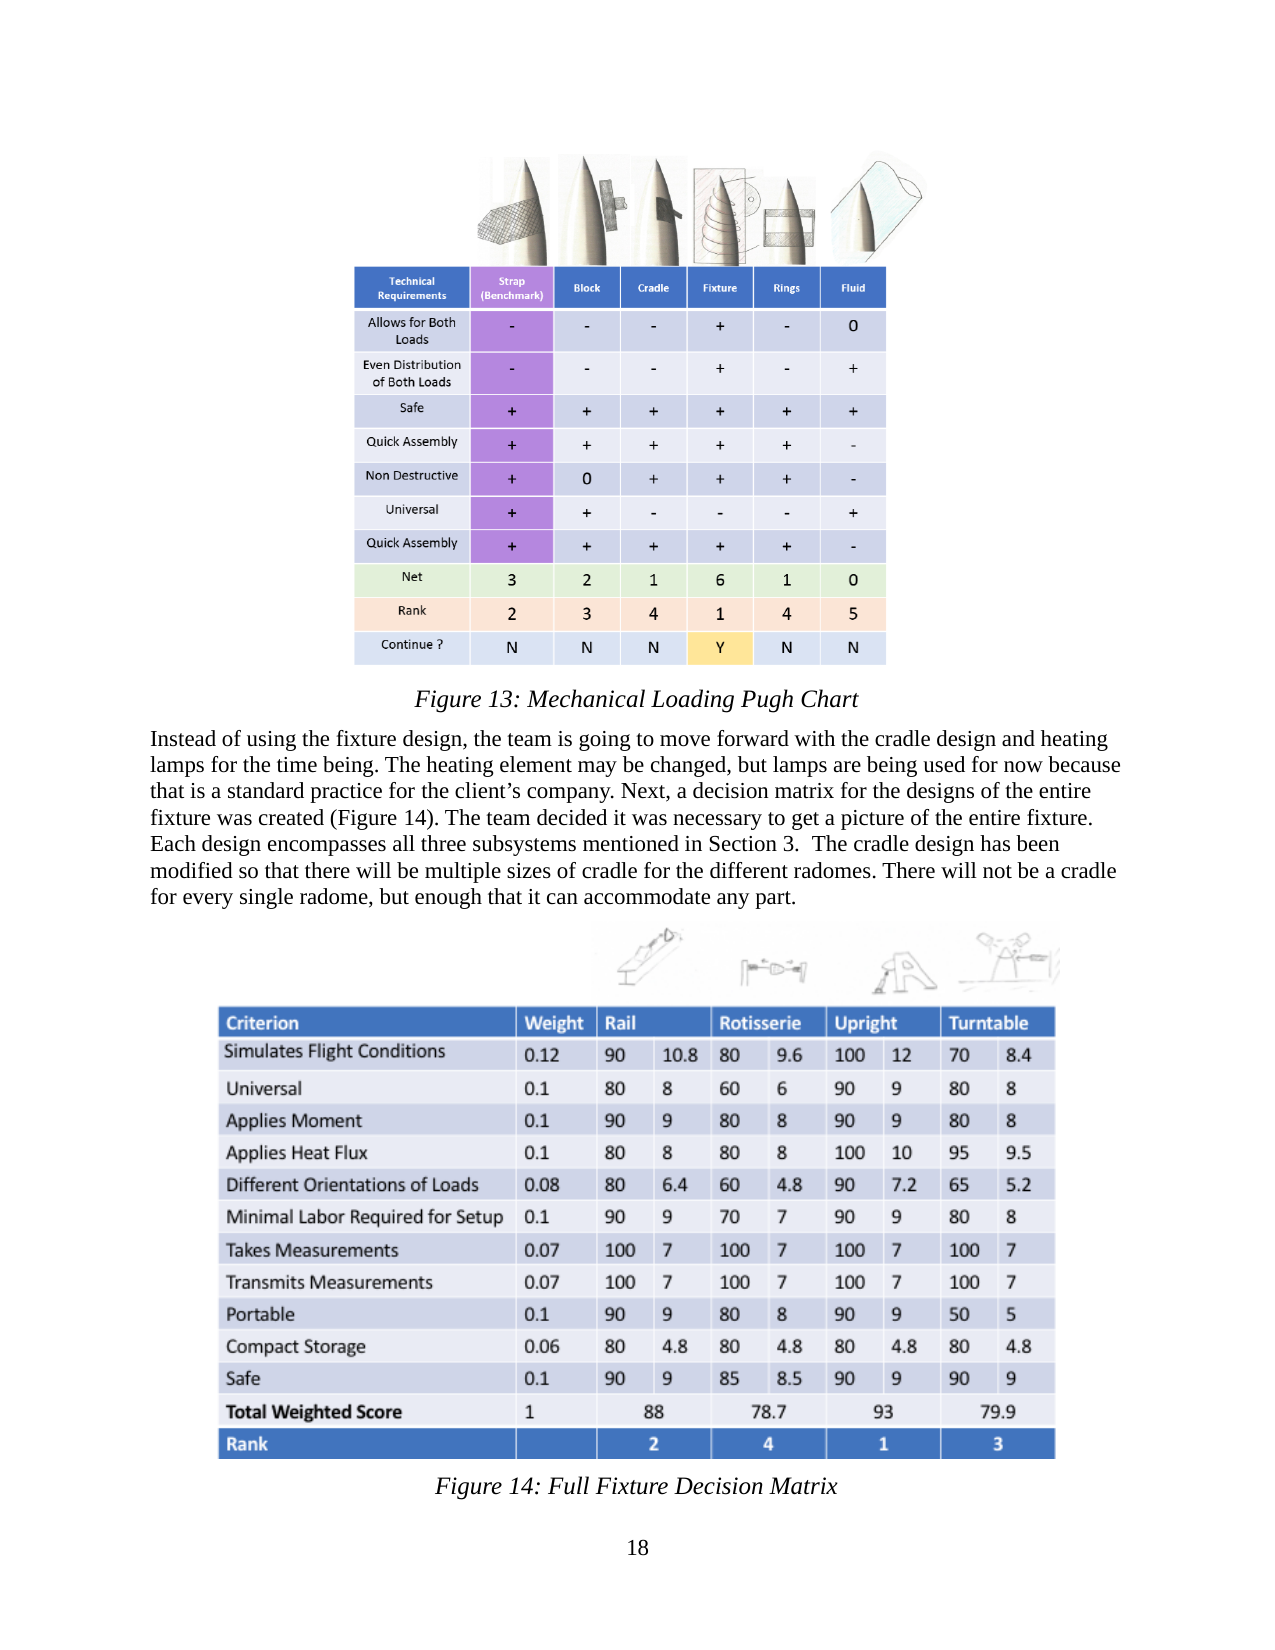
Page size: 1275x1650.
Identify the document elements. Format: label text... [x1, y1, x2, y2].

text Figure 13: Mechanical Loading Pugh Chart [150, 684, 1125, 712]
picture [215, 921, 1060, 1459]
picture [346, 150, 929, 672]
text Instead of using the fixture design, the team is going to move forward with the cradle design and heating lamps for the time being. The heating element may be changed, but lamps are being used for now because that is a standard practice for the client’s company. Next, a decision matrix for the designs of the entire fixture was created (Figure 14). The team decided it was necessary to get a picture of the entire fixture. Each design encompasses all three subsystems mentioned in Section 3. The cradle design has been modified so that there will be multiple sizes of cradle for the different radomes. There will not be a cradle for every single radome, but enough that it can accommodate any part. [150, 725, 1125, 909]
text Figure 14: Full Fixture Decision Matrix [150, 1471, 1125, 1500]
